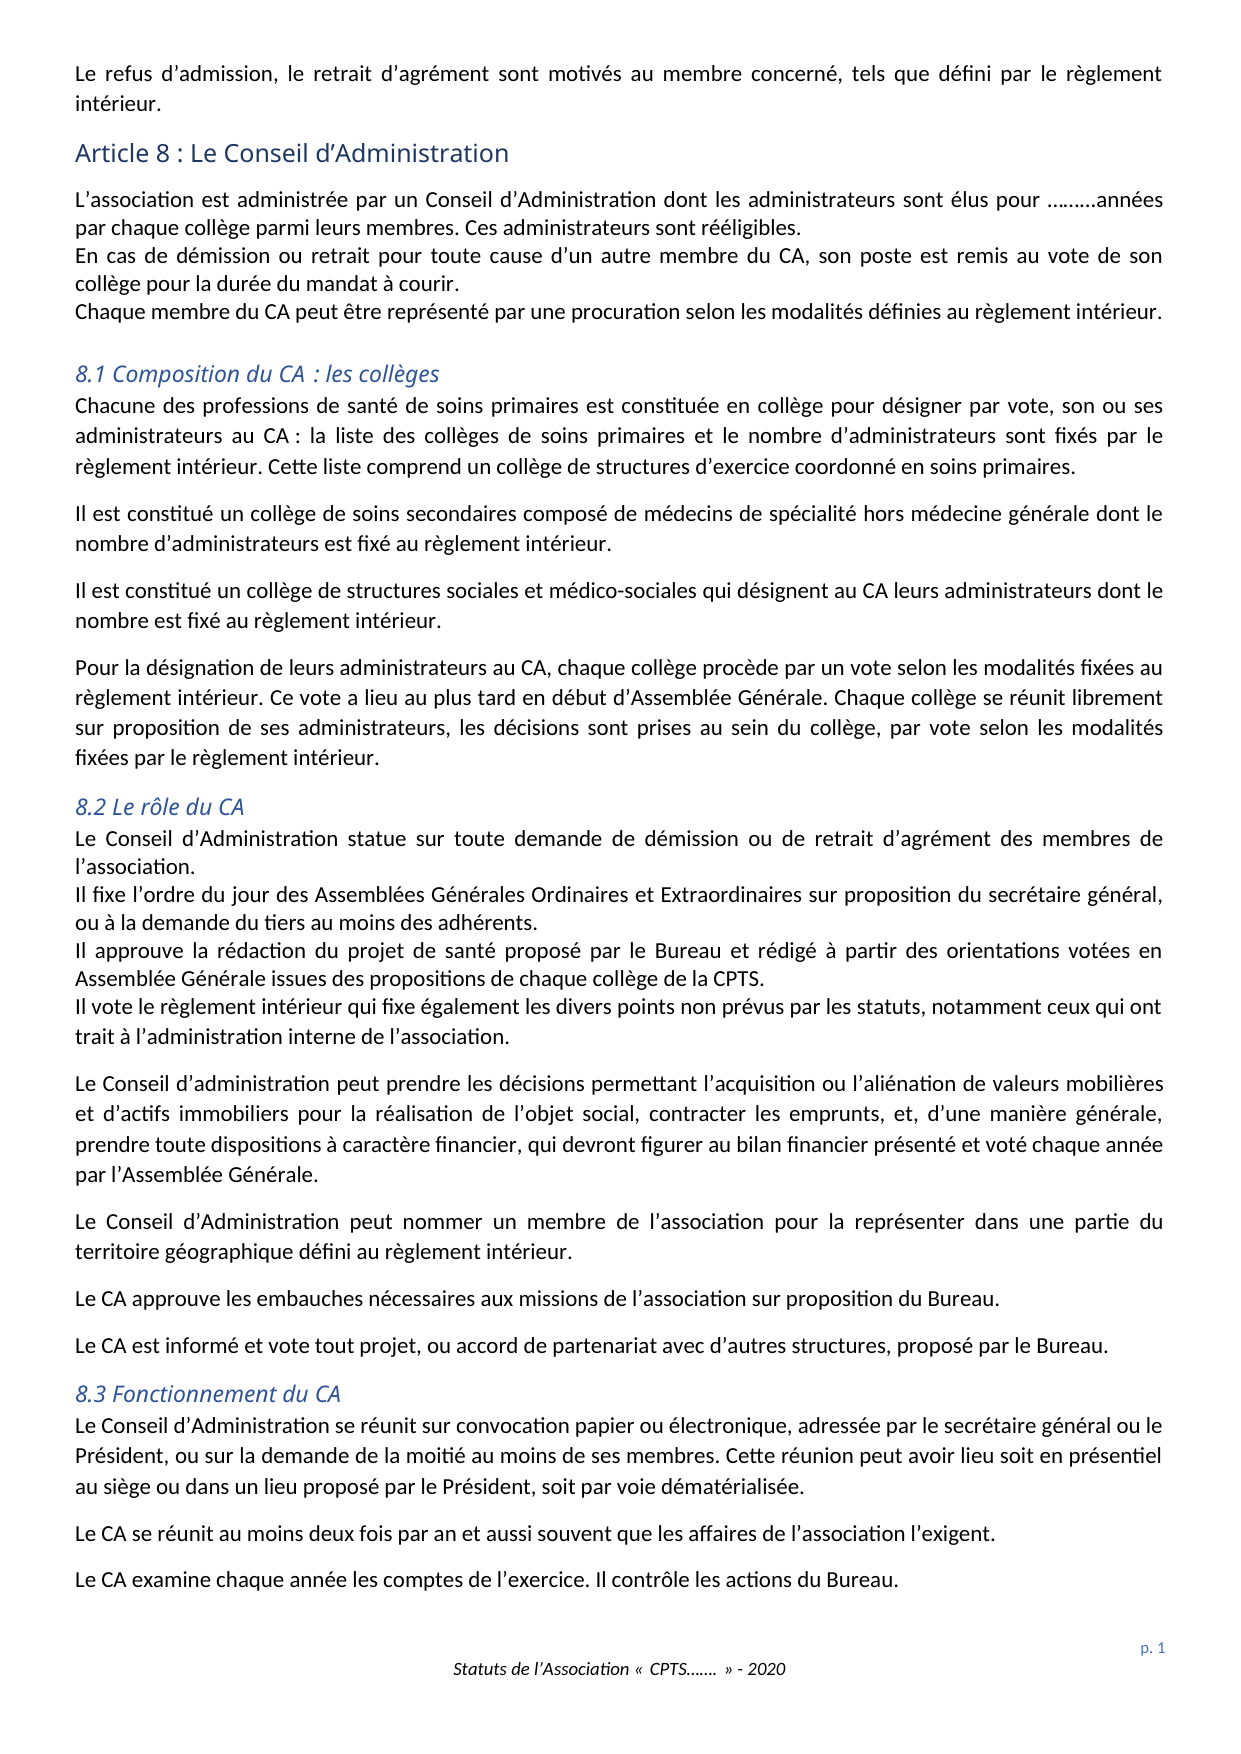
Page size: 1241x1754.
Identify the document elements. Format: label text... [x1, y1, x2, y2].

text Pour la désignation de leurs administrateurs au CA, chaque collège procède par un vote selon les modalités fixées au règlement intérieur. Ce vote a lieu au plus tard en début d’Assemblée Générale. Chaque collège se réunit librement sur proposition de ses administrateurs, les décisions sont prises au sein du collège, par vote selon les modalités fixées par le règlement intérieur. [75, 653, 1165, 772]
text L’association est administrée par un Conseil d’Administration dont les administrateurs sont élus pour ……...années par chaque collège parmi leurs membres. Ces administrateurs sont rééligibles. [75, 185, 1165, 241]
subtitle Article 8 : Le Conseil d’Administration [75, 136, 1165, 170]
text Il vote le règlement intérieur qui fixe également les divers points non prévus par les statuts, notamment ceux qui ont trait à l’administration interne de l’association. [75, 992, 1165, 1051]
text Il fixe l’ordre du jour des Assemblées Générales Ordinaires et Extraordinaires sur proposition du secrétaire général, ou à la demande du tiers au moins des adhérents. [75, 880, 1165, 936]
subtitle 8.2 Le rôle du CA [75, 790, 1165, 822]
text Chaque membre du CA peut être représenté par une procuration selon les modalités définies au règlement intérieur. [75, 297, 1165, 326]
subtitle 8.1 Composition du CA : les collèges [75, 358, 1165, 389]
text Il approuve la rédaction du projet de santé proposé par le Bureau et rédigé à partir des orientations votées en Assemblée Générale issues des propositions de chaque collège de la CPTS. [75, 936, 1165, 992]
text Le Conseil d’administration peut prendre les décisions permettant l’acquisition ou l’aliénation de valeurs mobilières et d’actifs immobiliers pour la réalisation de l’objet social, contracter les emprunts, et, d’une manière générale, prendre toute dispositions à caractère financier, qui devront figurer au bilan financier présenté et voté chaque année par l’Assemblée Générale. [75, 1069, 1165, 1188]
text Le CA se réunit au moins deux fois par an et aussi souvent que les affaires de l’association l’exigent. [75, 1519, 1165, 1547]
subtitle 8.3 Fonctionnement du CA [75, 1378, 1165, 1409]
text Il est constitué un collège de structures sociales et médico-sociales qui désignent au CA leurs administrateurs dont le nombre est fixé au règlement intérieur. [75, 576, 1165, 634]
text Le Conseil d’Administration statue sur toute demande de démission ou de retrait d’agrément des membres de l’association. [75, 824, 1165, 880]
text Le refus d’admission, le retrait d’agrément sont motivés au membre concerné, tels que défini par le règlement intérieur. [75, 59, 1165, 117]
text Le CA approuve les embauches nécessaires aux missions de l’association sur proposition du Bureau. [75, 1284, 1165, 1312]
text Il est constitué un collège de soins secondaires composé de médecins de spécialité hors médecine générale dont le nombre d’administrateurs est fixé au règlement intérieur. [75, 499, 1165, 557]
text Le Conseil d’Administration peut nommer un membre de l’association pour la représenter dans une partie du territoire géographique défini au règlement intérieur. [75, 1207, 1165, 1265]
text Le CA est informé et vote tout projet, ou accord de partenariat avec d’autres structures, proposé par le Bureau. [75, 1331, 1165, 1359]
text Le CA examine chaque année les comptes de l’exercice. Il contrôle les actions du Bureau. [75, 1566, 1165, 1594]
text Le Conseil d’Administration se réunit sur convocation papier ou électronique, adressée par le secrétaire général ou le Président, ou sur la demande de la moitié au moins de ses membres. Cette réunion peut avoir lieu soit en présentiel au siège ou dans un lieu proposé par le Président, soit par voie dématérialisée. [75, 1411, 1165, 1500]
text Chacune des professions de santé de soins primaires est constituée en collège pour désigner par vote, son ou ses administrateurs au CA : la liste des collèges de soins primaires et le nombre d’administrateurs sont fixés par le règlement intérieur. Cette liste comprend un collège de structures d’exercice coordonné en soins primaires. [75, 391, 1165, 480]
text En cas de démission ou retrait pour toute cause d’un autre membre du CA, son poste est remis au vote de son collège pour la durée du mandat à courir. [75, 241, 1165, 297]
